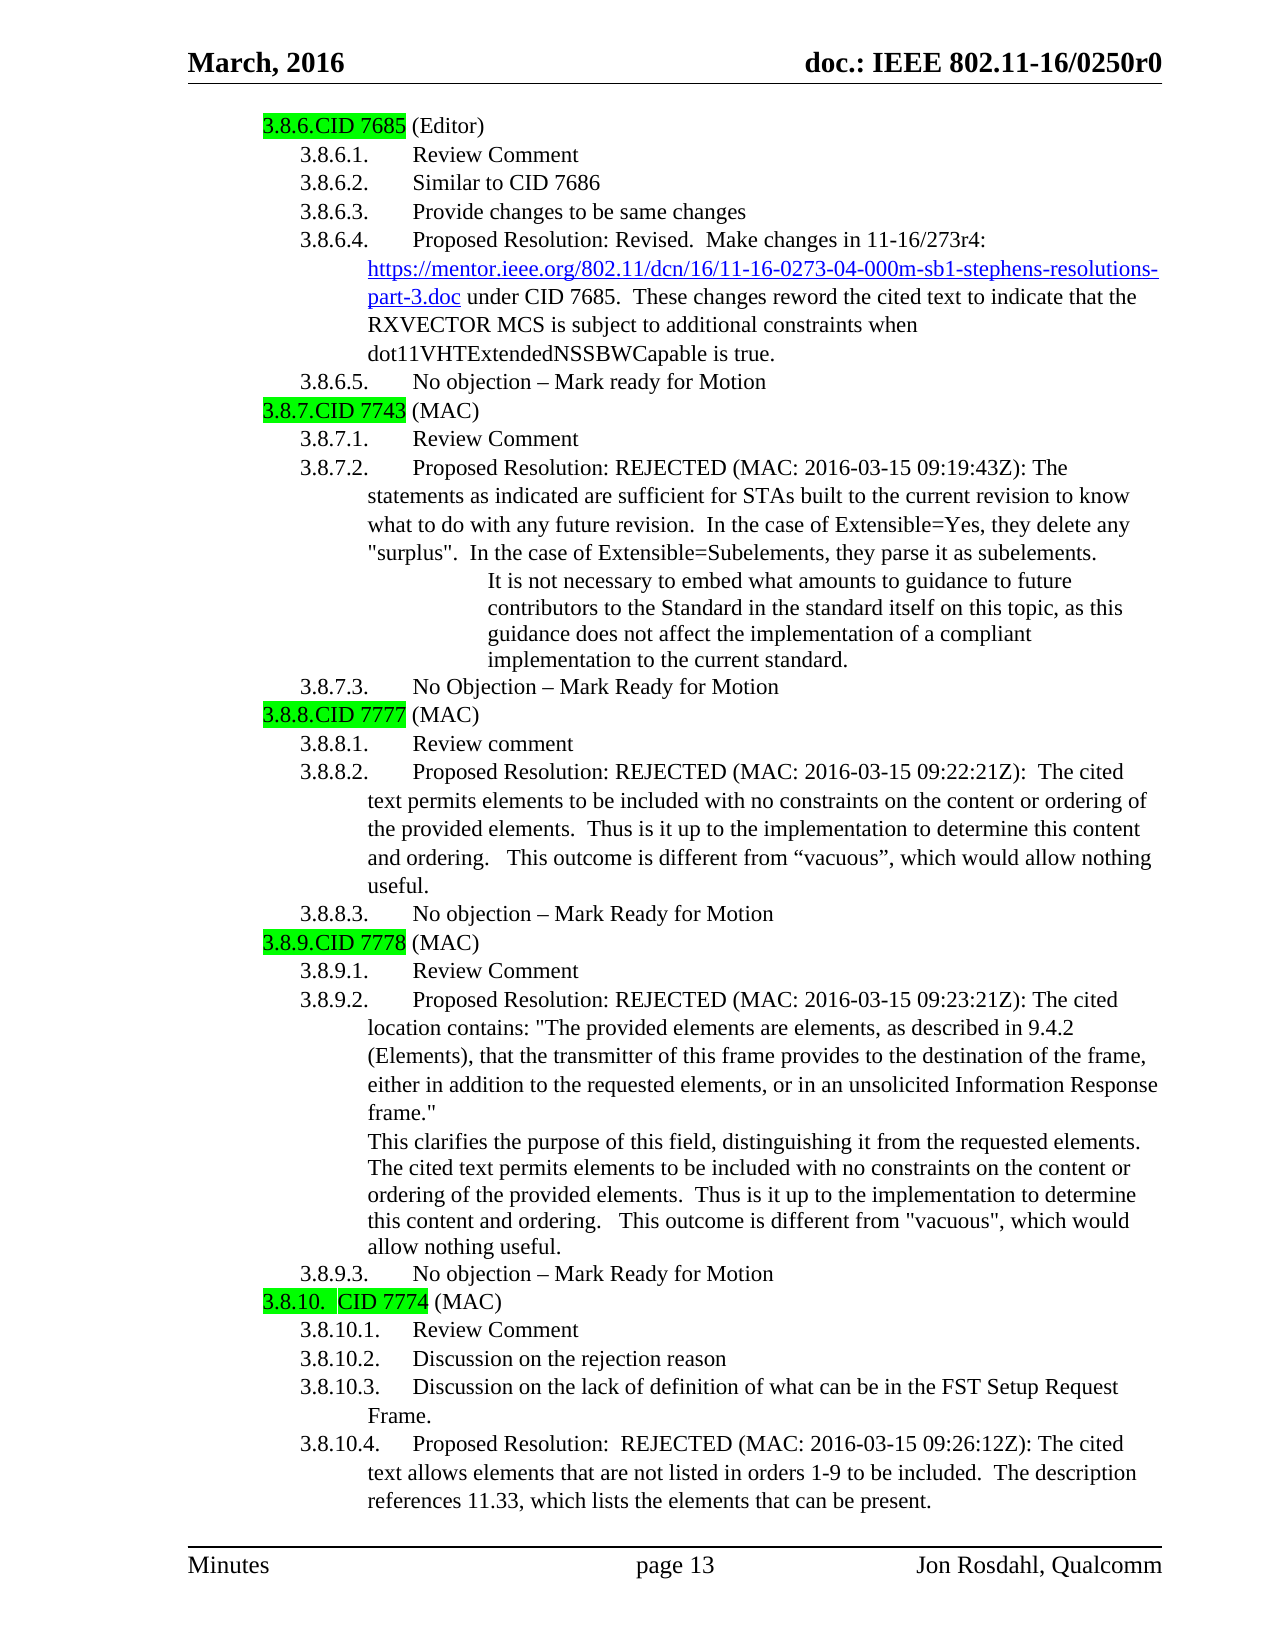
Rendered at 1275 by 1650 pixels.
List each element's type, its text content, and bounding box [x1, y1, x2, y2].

list No objection – Mark ready for Motion [300, 368, 1162, 395]
list Review Comment [300, 957, 1162, 984]
list Review Comment [300, 141, 1162, 167]
list Provide changes to be same changes [300, 198, 1162, 224]
list CID 7777 (MAC) [406, 701, 1162, 728]
list No objection – Mark Ready for Motion [300, 900, 1162, 927]
list The cited text permits elements to be included with no constraints on the content or ordering of the provided elements. Thus is it up to the implementation to determine this content and ordering. This outcome is different from "vacuous", which would allow nothing useful. [367, 1154, 1162, 1260]
list Proposed Resolution: REJECTED (MAC: 2016-03-15 09:23:21Z): The cited location contains: "The provided elements are elements, as described in 9.4.2 (Elements), that the transmitter of this frame provides to the destination of the frame, either in addition to the requested elements, or in an unsolicited Information Response frame." [300, 986, 1162, 1126]
list Proposed Resolution: REJECTED (MAC: 2016-03-15 09:19:43Z): The statements as indicated are sufficient for STAs built to the current revision to know what to do with any future revision. In the case of Extensible=Yes, they delete any "surplus". In the case of Extensible=Subelements, they parse it as subelements. [300, 454, 1162, 565]
list Review Comment [300, 1317, 1162, 1343]
list No objection – Mark Ready for Motion [300, 1260, 1162, 1286]
list This clarifies the purpose of this field, distinguishing it from the requested elements. [367, 1128, 1162, 1154]
list Discussion on the rejection reason [300, 1345, 1162, 1371]
list Review comment [300, 730, 1162, 756]
list CID 7774 (MAC) [428, 1288, 1162, 1314]
list Proposed Resolution: Revised. Make changes in 11-16/273r4: https://mentor.ieee.org/802.11/dcn/16/11-16-0273-04-000m-sb1-stephens-resolutions-part-3.doc under CID 7685. These changes reword the cited text to indicate that the RXVECTOR MCS is subject to additional constraints when dot11VHTExtendedNSSBWCapable is true. [300, 226, 1162, 366]
list Review Comment [300, 425, 1162, 452]
list Proposed Resolution: REJECTED (MAC: 2016-03-15 09:22:21Z): The cited text permits elements to be included with no constraints on the content or ordering of the provided elements. Thus is it up to the implementation to determine this content and ordering. This outcome is different from “vacuous”, which would allow nothing useful. [300, 758, 1162, 898]
list CID 7743 (MAC) [406, 397, 1162, 423]
list It is not necessary to embed what amounts to guidance to future contributors to the Standard in the standard itself on this topic, as this guidance does not affect the implementation of a compliant implementation to the current standard. [487, 567, 1162, 673]
list Similar to CID 7686 [300, 169, 1162, 196]
list CID 7778 (MAC) [406, 929, 1162, 955]
list No Objection – Mark Ready for Motion [300, 673, 1162, 699]
list Proposed Resolution: REJECTED (MAC: 2016-03-15 09:26:12Z): The cited text allows elements that are not listed in orders 1-9 to be included. The description references 11.33, which lists the elements that can be present. [300, 1430, 1162, 1513]
list CID 7685 (Editor) [262, 112, 1162, 139]
list Discussion on the lack of definition of what can be in the FST Setup Request Frame. [300, 1373, 1162, 1428]
